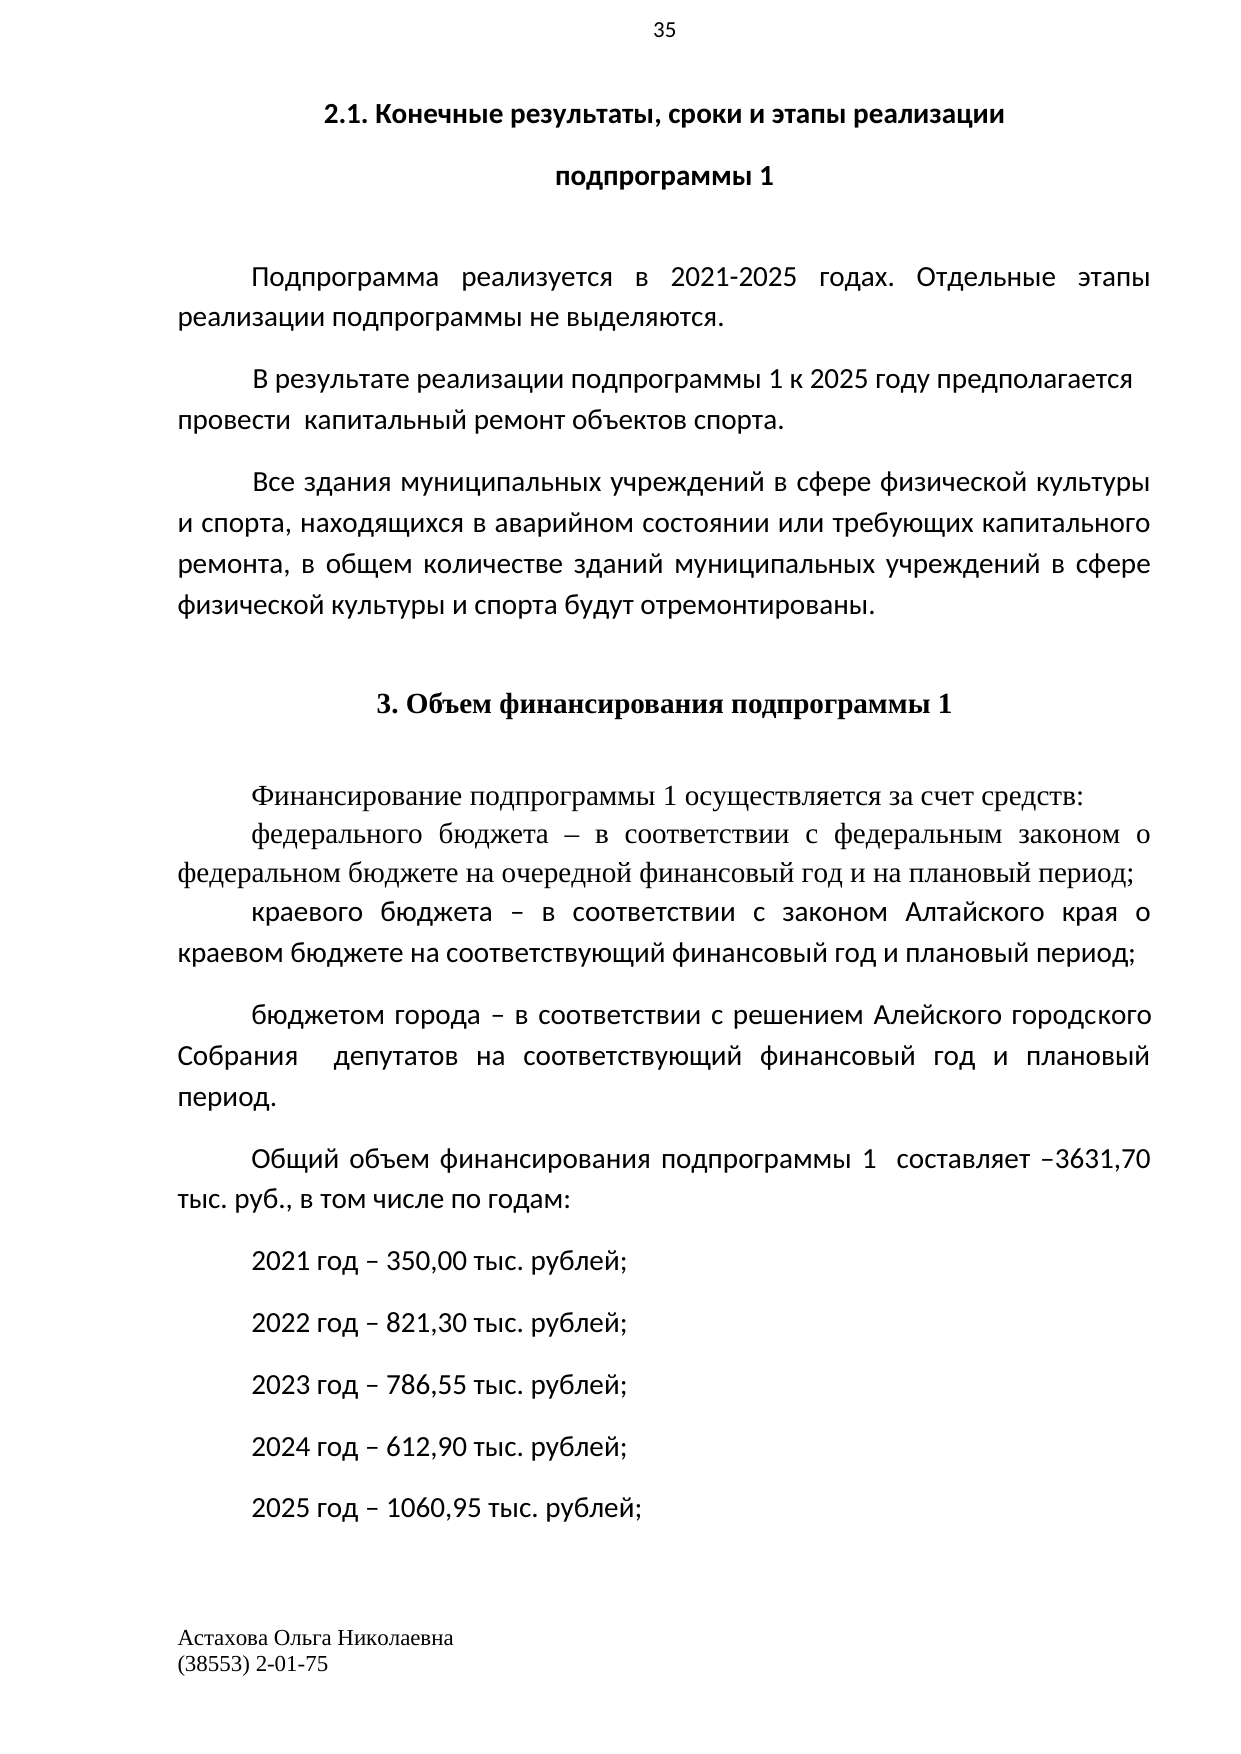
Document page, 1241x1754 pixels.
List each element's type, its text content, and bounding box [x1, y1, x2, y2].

text В результате реализации подпрограммы 1 к 2025 году предполагается провести капитальный ремонт объектов спорта. [177, 360, 1152, 437]
text подпрограммы 1 [177, 157, 1152, 193]
text 2024 год – 612,90 тыс. рублей; [177, 1428, 1152, 1463]
text бюджетом города – в соответствии с решением Алейского городского Собрания депутатов на соответствующий финансовый год и плановый период. [177, 996, 1152, 1113]
text 2.1. Конечные результаты, сроки и этапы реализации [177, 96, 1152, 131]
text 2025 год – 1060,95 тыс. рублей; [177, 1489, 1152, 1525]
text 2022 год – 821,30 тыс. рублей; [177, 1304, 1152, 1340]
text Все здания муниципальных учреждений в сфере физической культуры и спорта, находящихся в аварийном состоянии или требующих капитального ремонта, в общем количестве зданий муниципальных учреждений в сфере физической культуры и спорта будут отремонтированы. [177, 463, 1152, 621]
text Финансирование подпрограммы 1 осуществляется за счет средств: [177, 778, 1152, 811]
text 2023 год – 786,55 тыс. рублей; [177, 1366, 1152, 1402]
text 2021 год – 350,00 тыс. рублей; [177, 1242, 1152, 1278]
text федерального бюджета – в соответствии с федеральным законом о федеральном бюджете на очередной финансовый год и на плановый период; [177, 816, 1152, 888]
text Общий объем финансирования подпрограммы 1 составляет –3631,70 тыс. руб., в том числе по годам: [177, 1140, 1152, 1216]
text краевого бюджета – в соответствии с законом Алтайского края о краевом бюджете на соответствующий финансовый год и плановый период; [177, 893, 1152, 970]
subtitle 3. Объем финансирования подпрограммы 1 [177, 686, 1152, 720]
text Подпрограмма реализуется в 2021-2025 годах. Отдельные этапы реализации подпрограммы не выделяются. [177, 258, 1152, 334]
